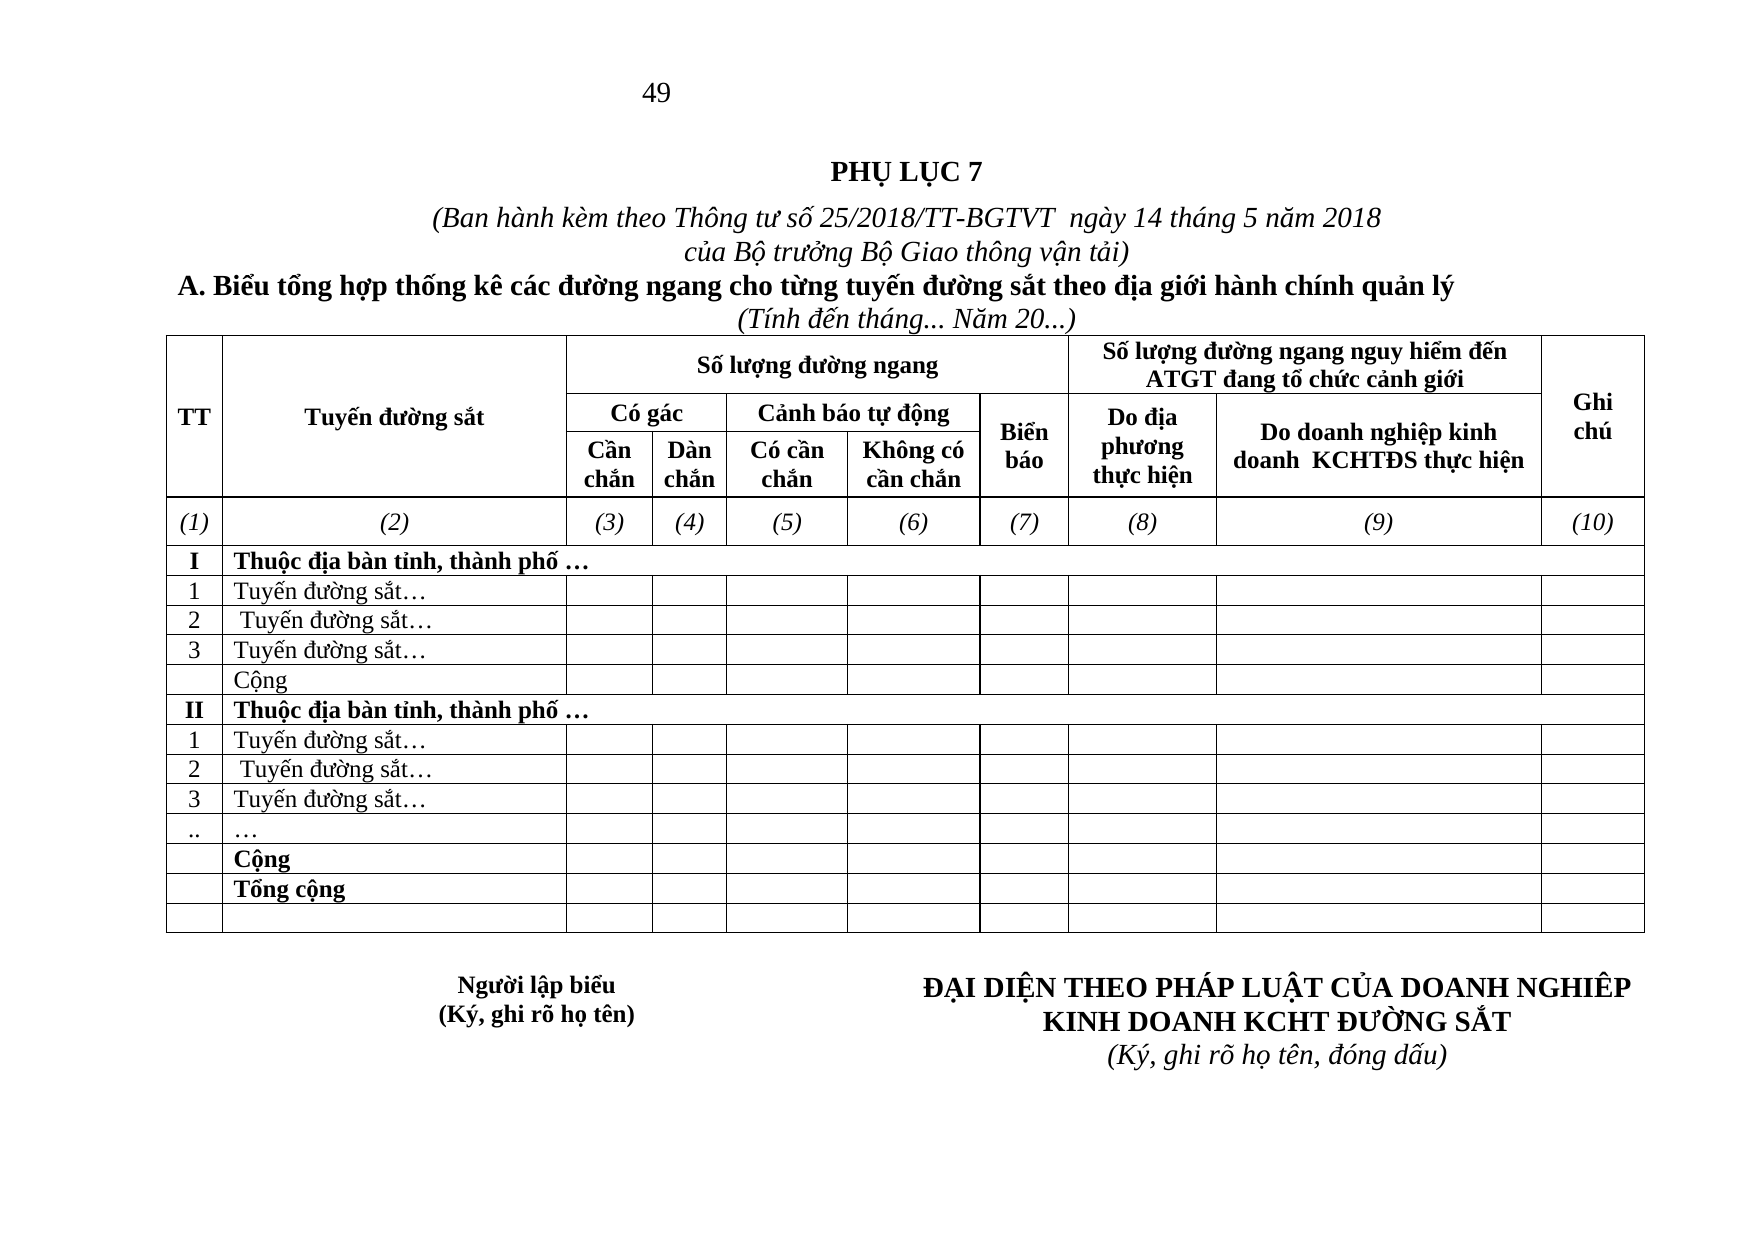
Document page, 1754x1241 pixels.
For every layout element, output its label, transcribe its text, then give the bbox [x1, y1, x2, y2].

table_header Số lượng đường ngang nguy hiểm đến ATGT đang tổ chức cảnh giới [1069, 336, 1541, 393]
table_cell [653, 576, 726, 604]
table_cell [653, 844, 726, 873]
table_cell [1542, 844, 1644, 873]
table_cell [1542, 874, 1644, 902]
table_cell [1542, 635, 1644, 664]
table_cell [1069, 874, 1216, 902]
table_cell [1069, 755, 1216, 783]
table_cell 3 [167, 784, 222, 813]
table_cell [1217, 576, 1541, 604]
table_cell Biển báo [981, 394, 1068, 496]
text (Ban hành kèm theo Thông tư số 25/2018/TT-BGTVT ngày 14 tháng 5 năm 2018 [177, 201, 1636, 234]
table_cell [167, 904, 222, 932]
text PHỤ LỤC 7 [177, 154, 1636, 188]
table_cell [1069, 844, 1216, 873]
table_cell Cảnh báo tự động [727, 394, 979, 431]
table_header Tuyến đường sắt [223, 336, 566, 496]
table_cell [981, 606, 1068, 634]
table_cell [567, 904, 652, 932]
table_cell Tuyến đường sắt… [223, 635, 566, 664]
table_header Ghi chú [1542, 336, 1644, 496]
table_cell [1217, 725, 1541, 753]
table_cell [653, 635, 726, 664]
table_cell [167, 874, 222, 902]
table_cell 2 [167, 755, 222, 783]
table_cell [981, 874, 1068, 902]
table_cell [848, 635, 979, 664]
table_cell [848, 725, 979, 753]
table_cell II [167, 695, 222, 724]
table_cell Tuyến đường sắt… [223, 755, 566, 783]
table_cell [167, 665, 222, 694]
table_cell [848, 606, 979, 634]
table_cell (9) [1217, 498, 1541, 545]
table_cell Cộng [223, 844, 566, 873]
table_cell (8) [1069, 498, 1216, 545]
table_cell [1217, 755, 1541, 783]
table_cell [848, 755, 979, 783]
table_cell [653, 814, 726, 843]
table_cell [727, 755, 847, 783]
table_cell (10) [1542, 498, 1644, 545]
table_cell [1069, 576, 1216, 604]
table_cell [981, 576, 1068, 604]
table_cell [1542, 904, 1644, 932]
table_header Số lượng đường ngang [567, 336, 1068, 393]
table_cell 3 [167, 635, 222, 664]
table_cell [1542, 755, 1644, 783]
table_cell [727, 725, 847, 753]
table_cell Cộng [223, 665, 566, 694]
table_cell [1217, 784, 1541, 813]
table_cell [1069, 725, 1216, 753]
table_cell [167, 844, 222, 873]
table_cell [1542, 665, 1644, 694]
table_cell [1069, 606, 1216, 634]
text A. Biểu tổng hợp thống kê các đường ngang cho từng tuyến đường sắt theo địa giới hành chính quản lý [177, 268, 1636, 301]
table_cell Tuyến đường sắt… [223, 725, 566, 753]
table_cell [567, 665, 652, 694]
table_cell [567, 606, 652, 634]
table_cell [1542, 784, 1644, 813]
table_cell [567, 576, 652, 604]
table_cell .. [167, 814, 222, 843]
table_cell (1) [167, 498, 222, 545]
table_header ĐẠI DIỆN THEO PHÁP LUẬT CỦA DOANH NGHIÊP KINH DOANH KCHT ĐƯỜNG SẮT (Ký, ghi rõ họ tên, đóng dấu) [907, 970, 1647, 1071]
table_cell Thuộc địa bàn tỉnh, thành phố … [223, 695, 1644, 724]
table_cell [1217, 635, 1541, 664]
table_cell [653, 755, 726, 783]
table_cell [981, 725, 1068, 753]
table_cell [1069, 635, 1216, 664]
table_cell [727, 844, 847, 873]
table_cell [567, 784, 652, 813]
table_cell Tuyến đường sắt… [223, 606, 566, 634]
table_cell [848, 904, 979, 932]
table_cell [1069, 814, 1216, 843]
table_cell Dàn chắn [653, 432, 726, 496]
table_cell (5) [727, 498, 847, 545]
table_cell Không có cần chắn [848, 432, 979, 496]
table_cell [1217, 606, 1541, 634]
table_cell [727, 904, 847, 932]
table_cell [848, 844, 979, 873]
table_cell [981, 844, 1068, 873]
table_cell [567, 755, 652, 783]
table_cell (2) [223, 498, 566, 545]
table_cell [653, 784, 726, 813]
table_cell [223, 904, 566, 932]
table_cell [848, 784, 979, 813]
table_cell [1069, 904, 1216, 932]
table_cell Tổng cộng [223, 874, 566, 902]
table_cell [981, 665, 1068, 694]
table_cell [1217, 814, 1541, 843]
table_header TT [167, 336, 222, 496]
table_cell [727, 576, 847, 604]
table_cell [1069, 784, 1216, 813]
table_cell 2 [167, 606, 222, 634]
table_cell [1217, 665, 1541, 694]
table_cell (3) [567, 498, 652, 545]
table_cell Cần chắn [567, 432, 652, 496]
table_cell [1217, 844, 1541, 873]
table_cell 1 [167, 725, 222, 753]
table_cell [1542, 725, 1644, 753]
table_cell Do doanh nghiệp kinh doanh KCHTĐS thực hiện [1217, 394, 1541, 496]
table_cell [653, 725, 726, 753]
table_cell [848, 874, 979, 902]
table_cell Thuộc địa bàn tỉnh, thành phố … [223, 546, 1644, 575]
text của Bộ trưởng Bộ Giao thông vận tải) [177, 234, 1636, 268]
table_cell [727, 874, 847, 902]
table_cell [981, 784, 1068, 813]
table_cell [653, 606, 726, 634]
table_cell [727, 635, 847, 664]
table_cell [848, 814, 979, 843]
table_cell Tuyến đường sắt… [223, 784, 566, 813]
table_cell [727, 784, 847, 813]
table_cell [981, 755, 1068, 783]
table_cell [567, 844, 652, 873]
table_cell [848, 576, 979, 604]
table_cell … [223, 814, 566, 843]
table_cell [727, 665, 847, 694]
table_cell [1542, 576, 1644, 604]
table_header Người lập biểu (Ký, ghi rõ họ tên) [166, 970, 907, 1071]
table_cell [848, 665, 979, 694]
table_cell Có gác [567, 394, 726, 431]
table_cell Có cần chắn [727, 432, 847, 496]
table_cell [653, 874, 726, 902]
table_cell [1069, 665, 1216, 694]
table_cell [1542, 814, 1644, 843]
table_cell [653, 665, 726, 694]
table_cell [981, 904, 1068, 932]
table_cell Tuyến đường sắt… [223, 576, 566, 604]
table_cell [567, 874, 652, 902]
table_cell [1217, 904, 1541, 932]
table_cell [567, 725, 652, 753]
table_cell [727, 814, 847, 843]
table_cell [981, 635, 1068, 664]
table_cell [727, 606, 847, 634]
table_cell [567, 814, 652, 843]
table_cell (7) [981, 498, 1068, 545]
table_cell (4) [653, 498, 726, 545]
table_cell [1542, 606, 1644, 634]
table_cell [567, 635, 652, 664]
table_cell [1217, 874, 1541, 902]
table_cell [653, 904, 726, 932]
table_cell I [167, 546, 222, 575]
table_cell 1 [167, 576, 222, 604]
table_cell (6) [848, 498, 979, 545]
table_cell [981, 814, 1068, 843]
text (Tính đến tháng... Năm 20...) [177, 301, 1636, 335]
table_cell Do địa phương thực hiện [1069, 394, 1216, 496]
